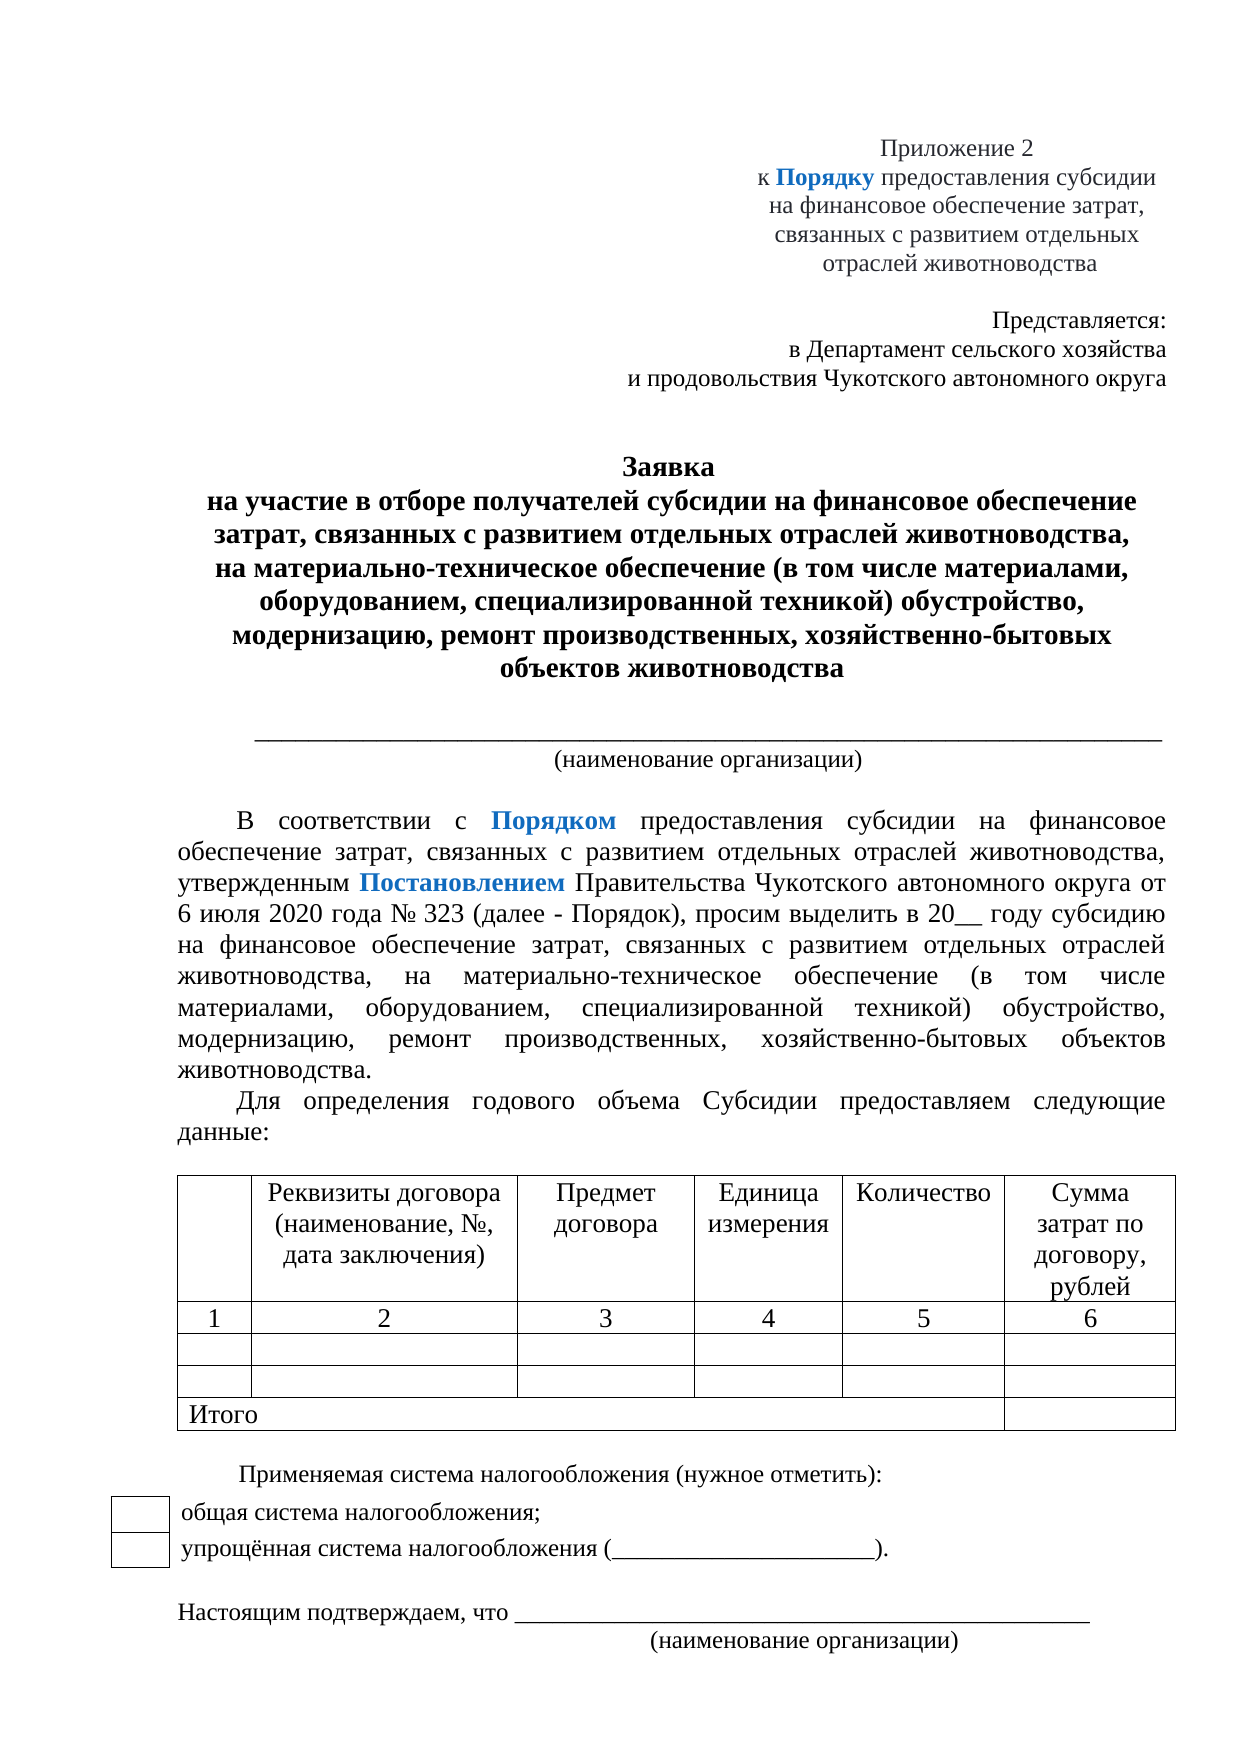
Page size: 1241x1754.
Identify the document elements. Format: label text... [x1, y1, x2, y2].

table_cell 1 [178, 1302, 251, 1333]
text в Департамент сельского хозяйства [177, 334, 1167, 363]
table_header [178, 1176, 251, 1301]
table_header Реквизиты договора (наименование, №, дата заключения) [252, 1176, 517, 1301]
table_header [112, 1497, 169, 1532]
text (наименование организации) [177, 1626, 1167, 1654]
table_cell 4 [695, 1302, 842, 1333]
table_cell [518, 1334, 694, 1365]
table_cell [178, 1334, 251, 1365]
table_header Единица измерения [695, 1176, 842, 1301]
table_header общая система налогообложения; [170, 1496, 1129, 1532]
text Настоящим подтверждаем, что ______________________________________________ [177, 1597, 1167, 1626]
text ___________________________________________________________________ [177, 713, 1167, 744]
table_cell [252, 1366, 517, 1397]
text В соответствии с Порядком предоставления субсидии на финансовое обеспечение затрат, связанных с развитием отдельных отраслей животноводства, утвержденным Постановлением Правительства Чукотского автономного округа от 6 июля 2020 года № 323 (далее - Порядок), просим выделить в 20__ году субсидию на финансовое обеспечение затрат, связанных с развитием отдельных отраслей животноводства, на материально-техническое обеспечение (в том числе материалами, оборудованием, специализированной техникой) обустройство, модернизацию, ремонт производственных, хозяйственно-бытовых объектов животноводства. [177, 804, 1167, 1084]
table_cell Итого [178, 1398, 1004, 1429]
table_cell [178, 1366, 251, 1397]
table_cell [1005, 1334, 1175, 1365]
table_cell 5 [843, 1302, 1004, 1333]
table_header Сумма затрат по договору, рублей [1005, 1176, 1175, 1301]
text Применяемая система налогообложения (нужное отметить): [177, 1459, 1167, 1488]
table_cell [1005, 1398, 1175, 1429]
text и продовольствия Чукотского автономного округа [177, 363, 1167, 392]
table_cell [695, 1366, 842, 1397]
table_cell [112, 1533, 169, 1567]
text Для определения годового объема Субсидии предоставляем следующие данные: [177, 1084, 1167, 1146]
table_cell 3 [518, 1302, 694, 1333]
table_cell [843, 1334, 1004, 1365]
text Представляется: [177, 305, 1167, 334]
table_cell [252, 1334, 517, 1365]
text Приложение 2 к Порядку предоставления субсидии на финансовое обеспечение затрат, связанных с развитием отдельных отраслей животноводства [753, 133, 1167, 277]
table_cell 6 [1005, 1302, 1175, 1333]
subtitle Заявка на участие в отборе получателей субсидии на финансовое обеспечение затрат, связанных с развитием отдельных отраслей животноводства, [177, 449, 1167, 550]
text на материально-техническое обеспечение (в том числе материалами, оборудованием, специализированной техникой) обустройство, модернизацию, ремонт производственных, хозяйственно-бытовых объектов животноводства [177, 550, 1167, 684]
table_cell [1005, 1366, 1175, 1397]
table_cell [518, 1366, 694, 1397]
table_header Предмет договора [518, 1176, 694, 1301]
table_cell упрощённая система налогообложения (_____________________). [170, 1532, 1129, 1567]
text (наименование организации) [177, 744, 1167, 773]
table_cell 2 [252, 1302, 517, 1333]
table_cell [695, 1334, 842, 1365]
table_header Количество [843, 1176, 1004, 1301]
table_cell [843, 1366, 1004, 1397]
